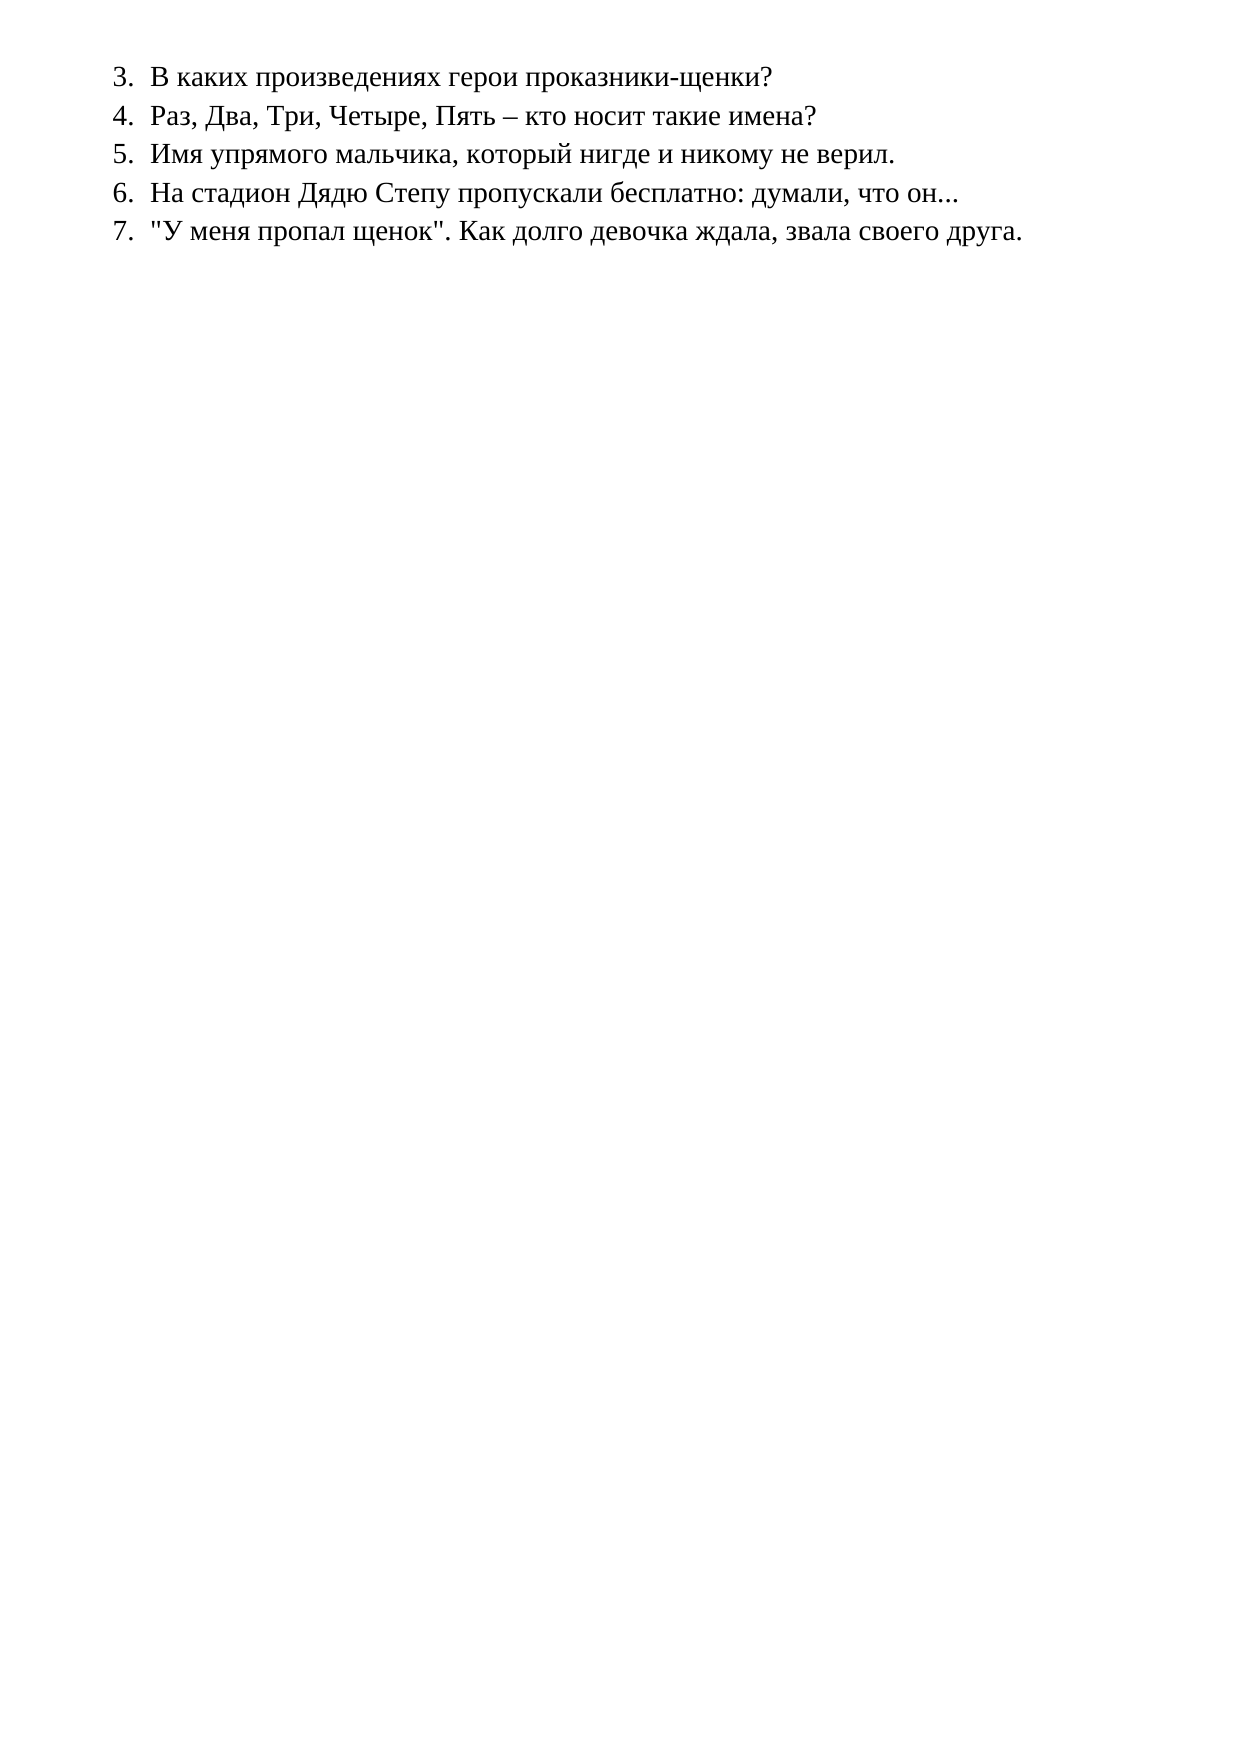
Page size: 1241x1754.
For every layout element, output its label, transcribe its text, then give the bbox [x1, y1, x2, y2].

list В каких произведениях герои проказники-щенки? [112, 59, 1165, 93]
list "У меня пропал щенок". Как долго девочка ждала, звала своего друга. [112, 213, 1165, 247]
list На стадион Дядю Степу пропускали бесплатно: думали, что он... [112, 175, 1165, 208]
list Раз, Два, Три, Четыре, Пять – кто носит такие имена? [112, 98, 1165, 131]
list Имя упрямого мальчика, который нигде и никому не верил. [112, 136, 1165, 170]
